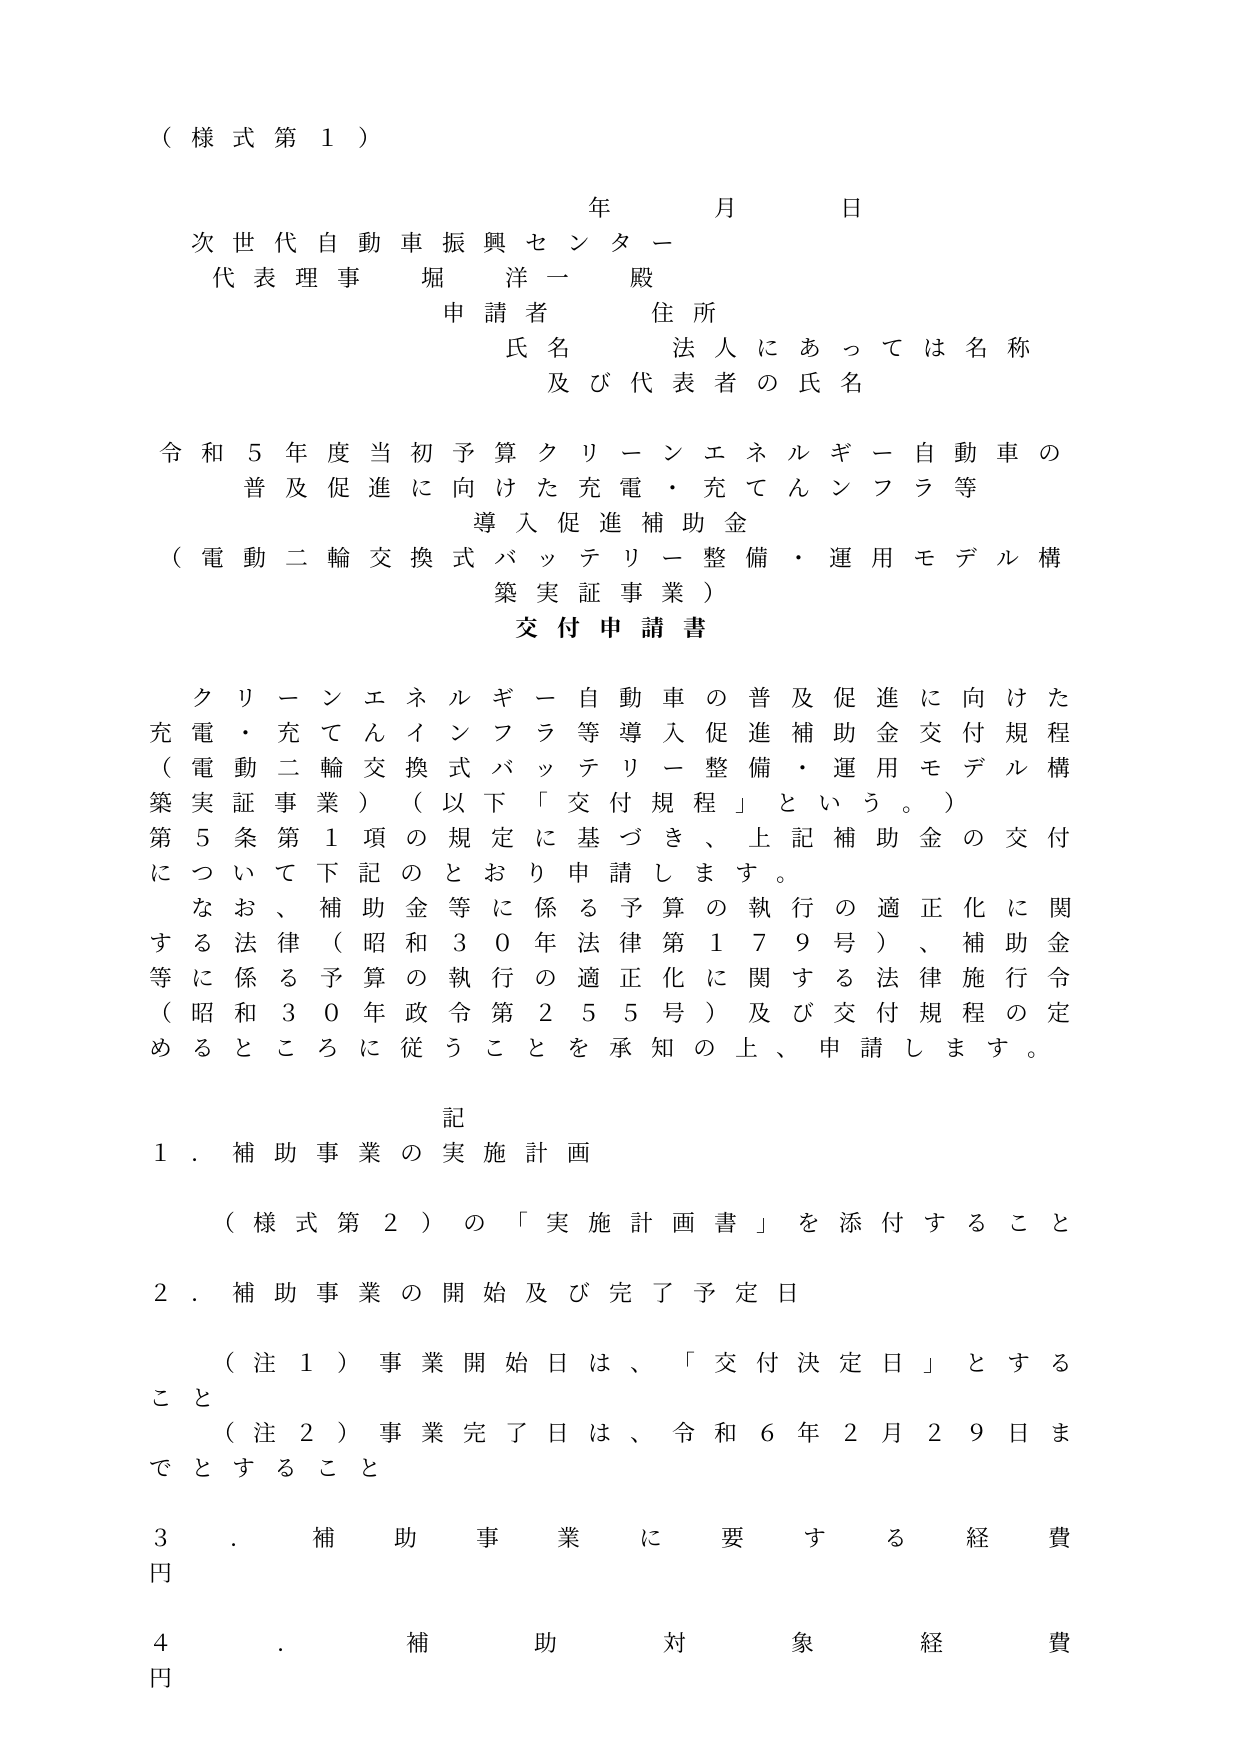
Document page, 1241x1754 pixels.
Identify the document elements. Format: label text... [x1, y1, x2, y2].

text 代表理事 堀 洋一 殿 [149, 259, 1091, 294]
text ３．補助事業に要する経費 円 [149, 1519, 1091, 1589]
text １．補助事業の実施計画 [149, 1134, 1091, 1169]
text なお、補助金等に係る予算の執行の適正化に関する法律（昭和３０年法律第１７９号）、補助金等に係る予算の執行の適正化に関する法律施行令（昭和３０年政令第２５５号）及び交付規程の定めるところに従うことを承知の上、申請します。 [149, 889, 1091, 1064]
text 申請者 住所 [149, 294, 1091, 329]
text （注２）事業完了日は、令和６年２月２９日までとすること [149, 1414, 1091, 1484]
text 氏名 法人にあっては名称 [149, 329, 1091, 364]
text 交付申請書 [149, 609, 1091, 644]
text （電動二輪交換式バッテリー整備・運用モデル構築実証事業） [149, 539, 1091, 609]
text ２．補助事業の開始及び完了予定日 [149, 1274, 1091, 1309]
text （注１）事業開始日は、「交付決定日」とすること [149, 1344, 1091, 1414]
text 第５条第１項の規定に基づき、上記補助金の交付について下記のとおり申請します。 [149, 819, 1091, 889]
text 及び代表者の氏名 [149, 364, 1091, 399]
text 年 月 日 [149, 189, 1091, 224]
text 記 [149, 1099, 1091, 1134]
text 次世代自動車振興センター [149, 224, 1091, 259]
text （様式第２）の「実施計画書」を添付すること [149, 1204, 1091, 1239]
text 導入促進補助金 [149, 504, 1091, 539]
text 令和５年度当初予算クリーンエネルギー自動車の普及促進に向けた充電・充てんンフラ等 [149, 434, 1091, 504]
text （様式第１） [149, 119, 1091, 154]
text ４．補助対象経費 円 [149, 1624, 1091, 1694]
text クリーンエネルギー自動車の普及促進に向けた充電・充てんインフラ等導入促進補助金交付規程（電動二輪交換式バッテリー整備・運用モデル構築実証事業）（以下「交付規程」という。） [149, 679, 1091, 819]
